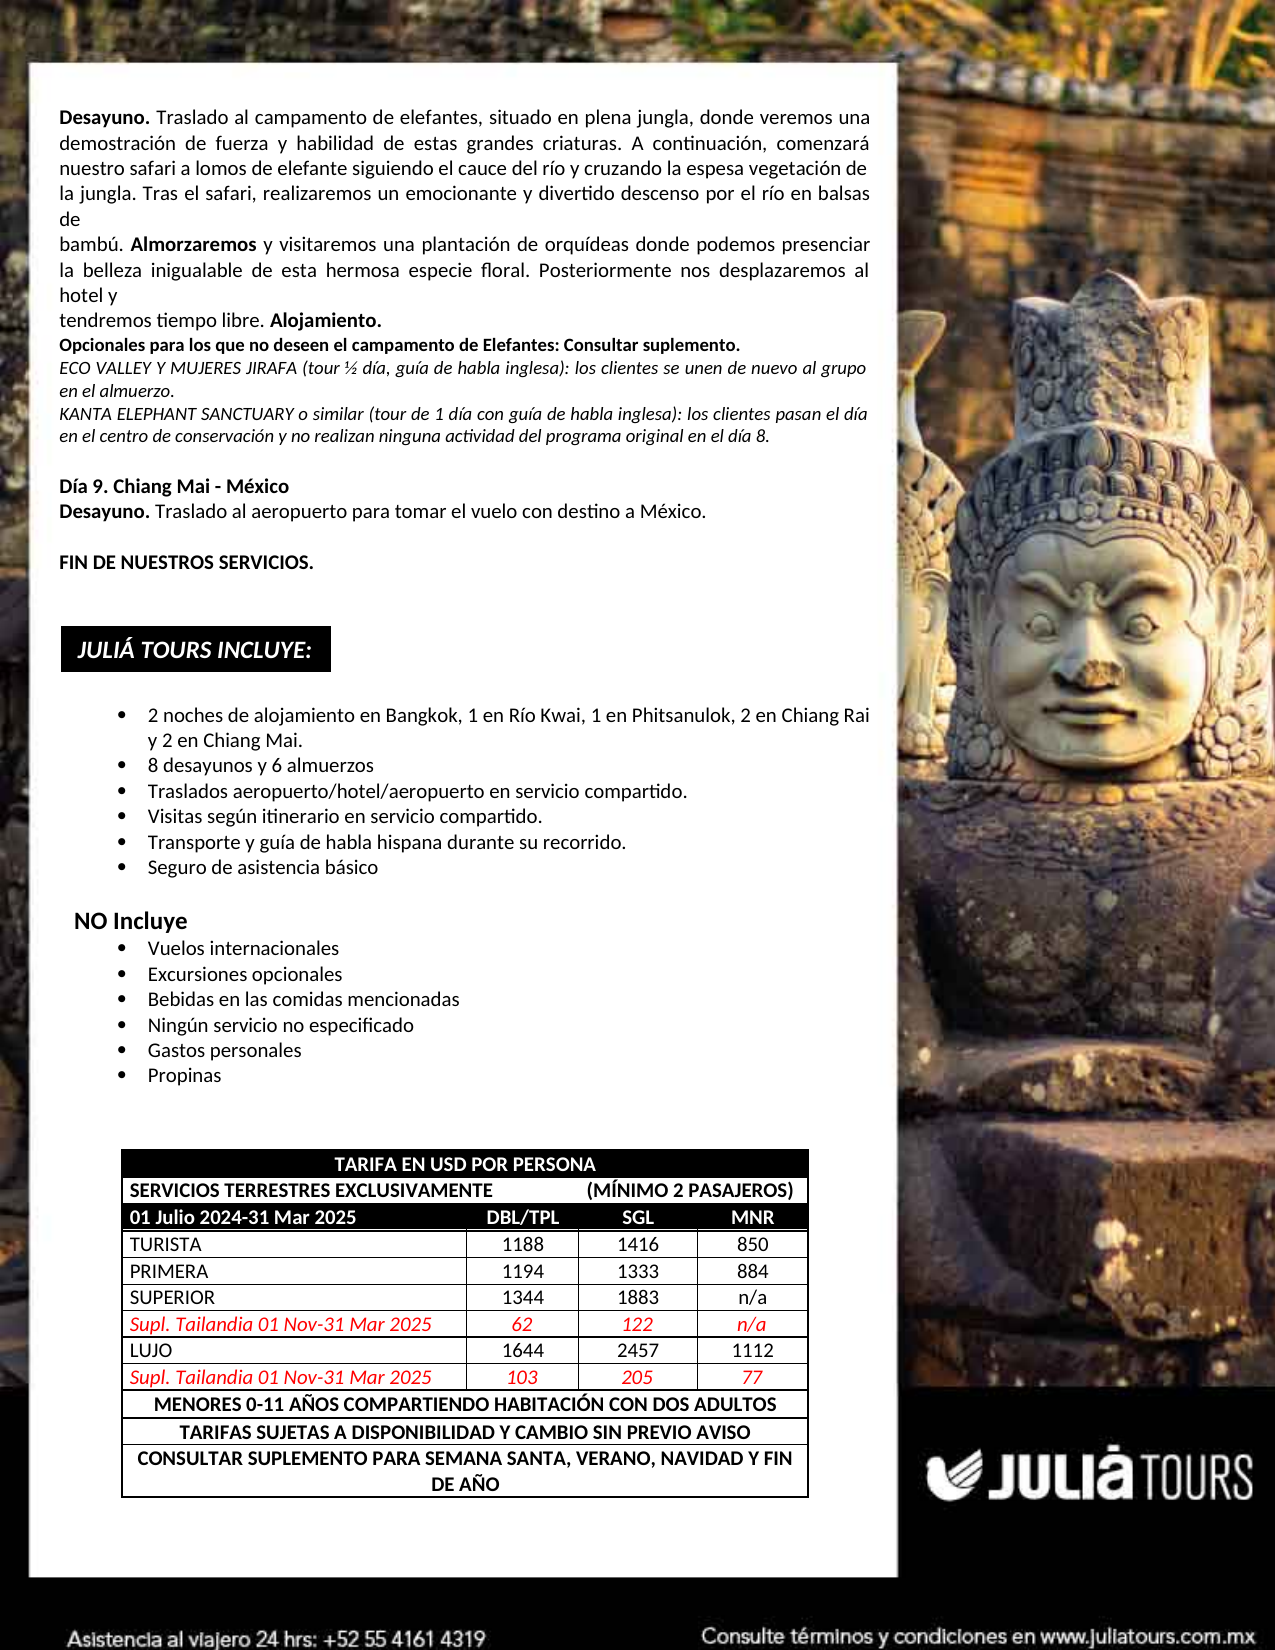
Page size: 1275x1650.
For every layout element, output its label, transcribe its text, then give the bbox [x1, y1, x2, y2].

text NO Incluye [74, 905, 871, 936]
table_cell PRIMERA [123, 1258, 466, 1283]
table_cell 1188 [467, 1232, 578, 1257]
list Transporte y guía de habla hispana durante su recorrido. [118, 829, 871, 854]
table_cell LUJO [123, 1338, 466, 1363]
table_cell 122 [579, 1311, 697, 1336]
table_cell 850 [698, 1232, 807, 1257]
table_cell TARIFAS SUJETAS A DISPONIBILIDAD Y CAMBIO SIN PREVIO AVISO [123, 1419, 807, 1444]
picture [0, 0, 1275, 1650]
table_cell n/a [698, 1311, 807, 1336]
table_cell 1333 [579, 1258, 697, 1283]
list Bebidas en las comidas mencionadas [118, 986, 871, 1012]
table_cell 1344 [467, 1285, 578, 1310]
text Desayuno. Traslado al aeropuerto para tomar el vuelo con destino a México. [59, 498, 871, 524]
table_cell 1112 [698, 1338, 807, 1363]
list Visitas según itinerario en servicio compartido. [118, 803, 871, 829]
table_cell CONSULTAR SUPLEMENTO PARA SEMANA SANTA, VERANO, NAVIDAD Y FIN DE AÑO [123, 1445, 807, 1496]
text ECO VALLEY Y MUJERES JIRAFA (tour ½ día, guía de habla inglesa): los clientes se unen de nuevo al grupo en el almuerzo. [59, 356, 871, 402]
table_cell MNR [698, 1204, 807, 1229]
text Desayuno. Traslado al campamento de elefantes, situado en plena jungla, donde veremos una demostración de fuerza y habilidad de estas grandes criaturas. A continuación, comenzará nuestro safari a lomos de elefante siguiendo el cauce del río y cruzando la espesa vegetación de [59, 104, 871, 181]
list Excursiones opcionales [118, 961, 871, 986]
table_cell 1194 [467, 1258, 578, 1283]
table_cell SUPERIOR [123, 1285, 466, 1310]
text tendremos tiempo libre. Alojamiento. [59, 308, 871, 333]
table_cell Supl. Tailandia 01 Nov-31 Mar 2025 [123, 1311, 466, 1336]
text FIN DE NUESTROS SERVICIOS. [59, 549, 871, 575]
list Propinas [118, 1063, 871, 1088]
table_cell Supl. Tailandia 01 Nov-31 Mar 2025 [123, 1364, 466, 1389]
table_cell 1644 [467, 1338, 578, 1363]
list Seguro de asistencia básico [118, 854, 871, 880]
text bambú. Almorzaremos y visitaremos una plantación de orquídeas donde podemos presenciar la belleza inigualable de esta hermosa especie floral. Posteriormente nos desplazaremos al hotel y [59, 231, 871, 308]
list 2 noches de alojamiento en Bangkok, 1 en Río Kwai, 1 en Phitsanulok, 2 en Chiang Rai y 2 en Chiang Mai. [118, 702, 871, 753]
text KANTA ELEPHANT SANCTUARY o similar (tour de 1 día con guía de habla inglesa): los clientes pasan el día en el centro de conservación y no realizan ninguna actividad del programa original en el día 8. [59, 402, 871, 448]
table_cell 2457 [579, 1338, 697, 1363]
table_cell 01 Julio 2024-31 Mar 2025 [123, 1204, 466, 1229]
list Vuelos internacionales [118, 936, 871, 961]
table_cell 103 [467, 1364, 578, 1389]
table_cell 1416 [579, 1232, 697, 1257]
table_cell SERVICIOS TERRESTRES EXCLUSIVAMENTE (MÍNIMO 2 PASAJEROS) [123, 1178, 807, 1203]
table_cell 77 [698, 1364, 807, 1389]
table_cell 205 [579, 1364, 697, 1389]
text Día 9. Chiang Mai - México [59, 473, 871, 498]
table_cell 1883 [579, 1285, 697, 1310]
table_cell MENORES 0-11 AÑOS COMPARTIENDO HABITACIÓN CON DOS ADULTOS [123, 1391, 807, 1417]
list Gastos personales [118, 1037, 871, 1063]
list Ningún servicio no especificado [118, 1012, 871, 1037]
table_cell DBL/TPL [467, 1204, 578, 1229]
table_cell SGL [579, 1204, 697, 1229]
table_cell 62 [467, 1311, 578, 1336]
table_cell 884 [698, 1258, 807, 1283]
list Traslados aeropuerto/hotel/aeropuerto en servicio compartido. [118, 778, 871, 803]
table_header TARIFA EN USD POR PERSONA [123, 1151, 807, 1177]
table_cell TURISTA [123, 1232, 466, 1257]
text Opcionales para los que no deseen el campamento de Elefantes: Consultar suplemento. [59, 333, 871, 356]
text la jungla. Tras el safari, realizaremos un emocionante y divertido descenso por el río en balsas de [59, 181, 871, 231]
list 8 desayunos y 6 almuerzos [118, 753, 871, 778]
table_cell n/a [698, 1285, 807, 1310]
